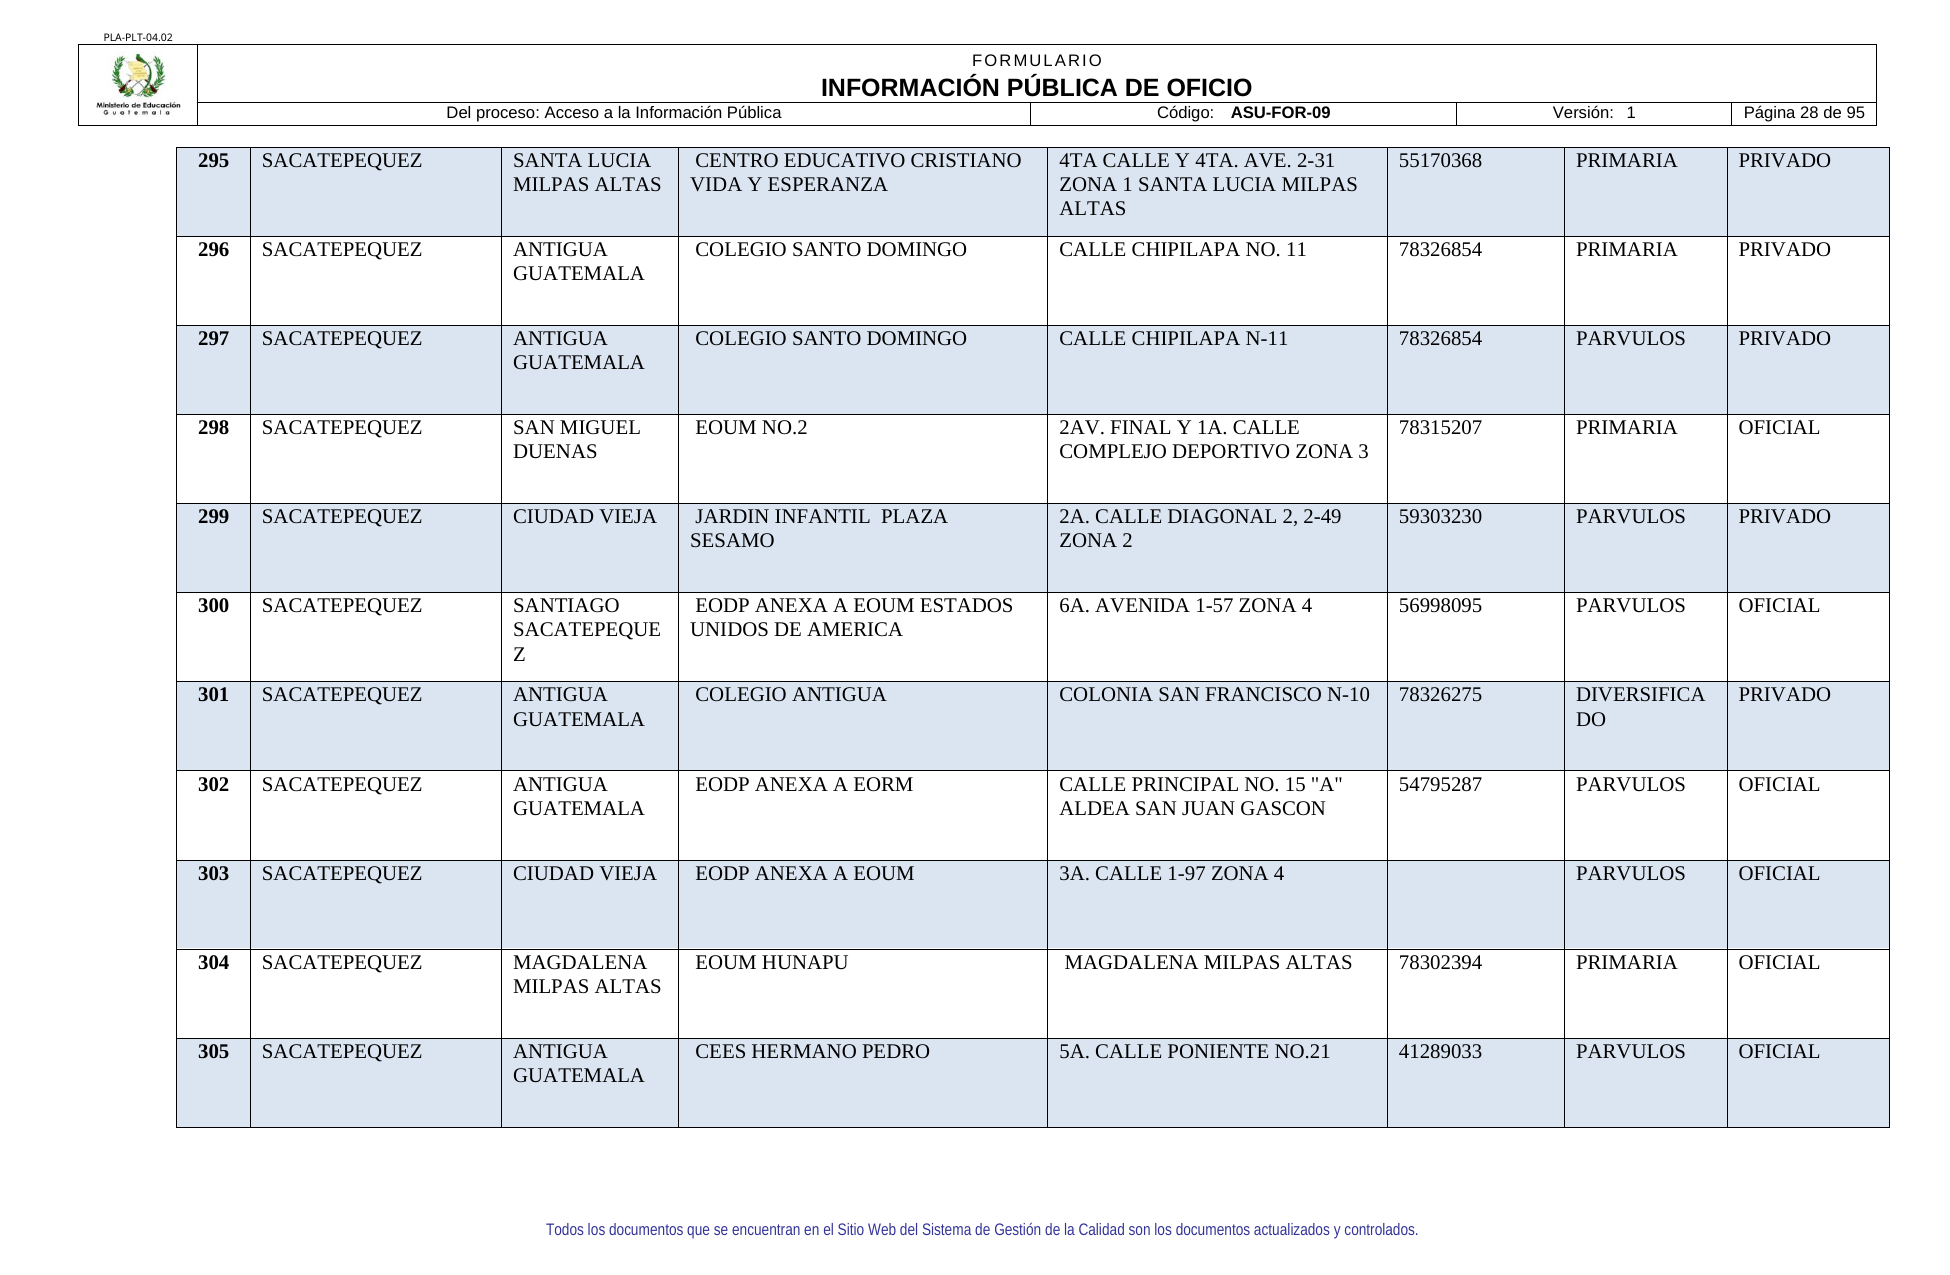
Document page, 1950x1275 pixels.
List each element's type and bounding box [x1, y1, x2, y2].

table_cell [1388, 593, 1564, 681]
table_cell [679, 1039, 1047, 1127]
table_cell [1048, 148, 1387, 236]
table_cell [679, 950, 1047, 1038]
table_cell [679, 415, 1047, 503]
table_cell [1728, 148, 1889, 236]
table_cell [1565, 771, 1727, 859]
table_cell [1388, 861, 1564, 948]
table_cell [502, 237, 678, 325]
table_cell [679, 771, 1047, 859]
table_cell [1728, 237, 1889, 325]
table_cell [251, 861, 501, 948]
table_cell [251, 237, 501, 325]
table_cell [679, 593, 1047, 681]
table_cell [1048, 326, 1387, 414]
picture [95, 51, 181, 117]
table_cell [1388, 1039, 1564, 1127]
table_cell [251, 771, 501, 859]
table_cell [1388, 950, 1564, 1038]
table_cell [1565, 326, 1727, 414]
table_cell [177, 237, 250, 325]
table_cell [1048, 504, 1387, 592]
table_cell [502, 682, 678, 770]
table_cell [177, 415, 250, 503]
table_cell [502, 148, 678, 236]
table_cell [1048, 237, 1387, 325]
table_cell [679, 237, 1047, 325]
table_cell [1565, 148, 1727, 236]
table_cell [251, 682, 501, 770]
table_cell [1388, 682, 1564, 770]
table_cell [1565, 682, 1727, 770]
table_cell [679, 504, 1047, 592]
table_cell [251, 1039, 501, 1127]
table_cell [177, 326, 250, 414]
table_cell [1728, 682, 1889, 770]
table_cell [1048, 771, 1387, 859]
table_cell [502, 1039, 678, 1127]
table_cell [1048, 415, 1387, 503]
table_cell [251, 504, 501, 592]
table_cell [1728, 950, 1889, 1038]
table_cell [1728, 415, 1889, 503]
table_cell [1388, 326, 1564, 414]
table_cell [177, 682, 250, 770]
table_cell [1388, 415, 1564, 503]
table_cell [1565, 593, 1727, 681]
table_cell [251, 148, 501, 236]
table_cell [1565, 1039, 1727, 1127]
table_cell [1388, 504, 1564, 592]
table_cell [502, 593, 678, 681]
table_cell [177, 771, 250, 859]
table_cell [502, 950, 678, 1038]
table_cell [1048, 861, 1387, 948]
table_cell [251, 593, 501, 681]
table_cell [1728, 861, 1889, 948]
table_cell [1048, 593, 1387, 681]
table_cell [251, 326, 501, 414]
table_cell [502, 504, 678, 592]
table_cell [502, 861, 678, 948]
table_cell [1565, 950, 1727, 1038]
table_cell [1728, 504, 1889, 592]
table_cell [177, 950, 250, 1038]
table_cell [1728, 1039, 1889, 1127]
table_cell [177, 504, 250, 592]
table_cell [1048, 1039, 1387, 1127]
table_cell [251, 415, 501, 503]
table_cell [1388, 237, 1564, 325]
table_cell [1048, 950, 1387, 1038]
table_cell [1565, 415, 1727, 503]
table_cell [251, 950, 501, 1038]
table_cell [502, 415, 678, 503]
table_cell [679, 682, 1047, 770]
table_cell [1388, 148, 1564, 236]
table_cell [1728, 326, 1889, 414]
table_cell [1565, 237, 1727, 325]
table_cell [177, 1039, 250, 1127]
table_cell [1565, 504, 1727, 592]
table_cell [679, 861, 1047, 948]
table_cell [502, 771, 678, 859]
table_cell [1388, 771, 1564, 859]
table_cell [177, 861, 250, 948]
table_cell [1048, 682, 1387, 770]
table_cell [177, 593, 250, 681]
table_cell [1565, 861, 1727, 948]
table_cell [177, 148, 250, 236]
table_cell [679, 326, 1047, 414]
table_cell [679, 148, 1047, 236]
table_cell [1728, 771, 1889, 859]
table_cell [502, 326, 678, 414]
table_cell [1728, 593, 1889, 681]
